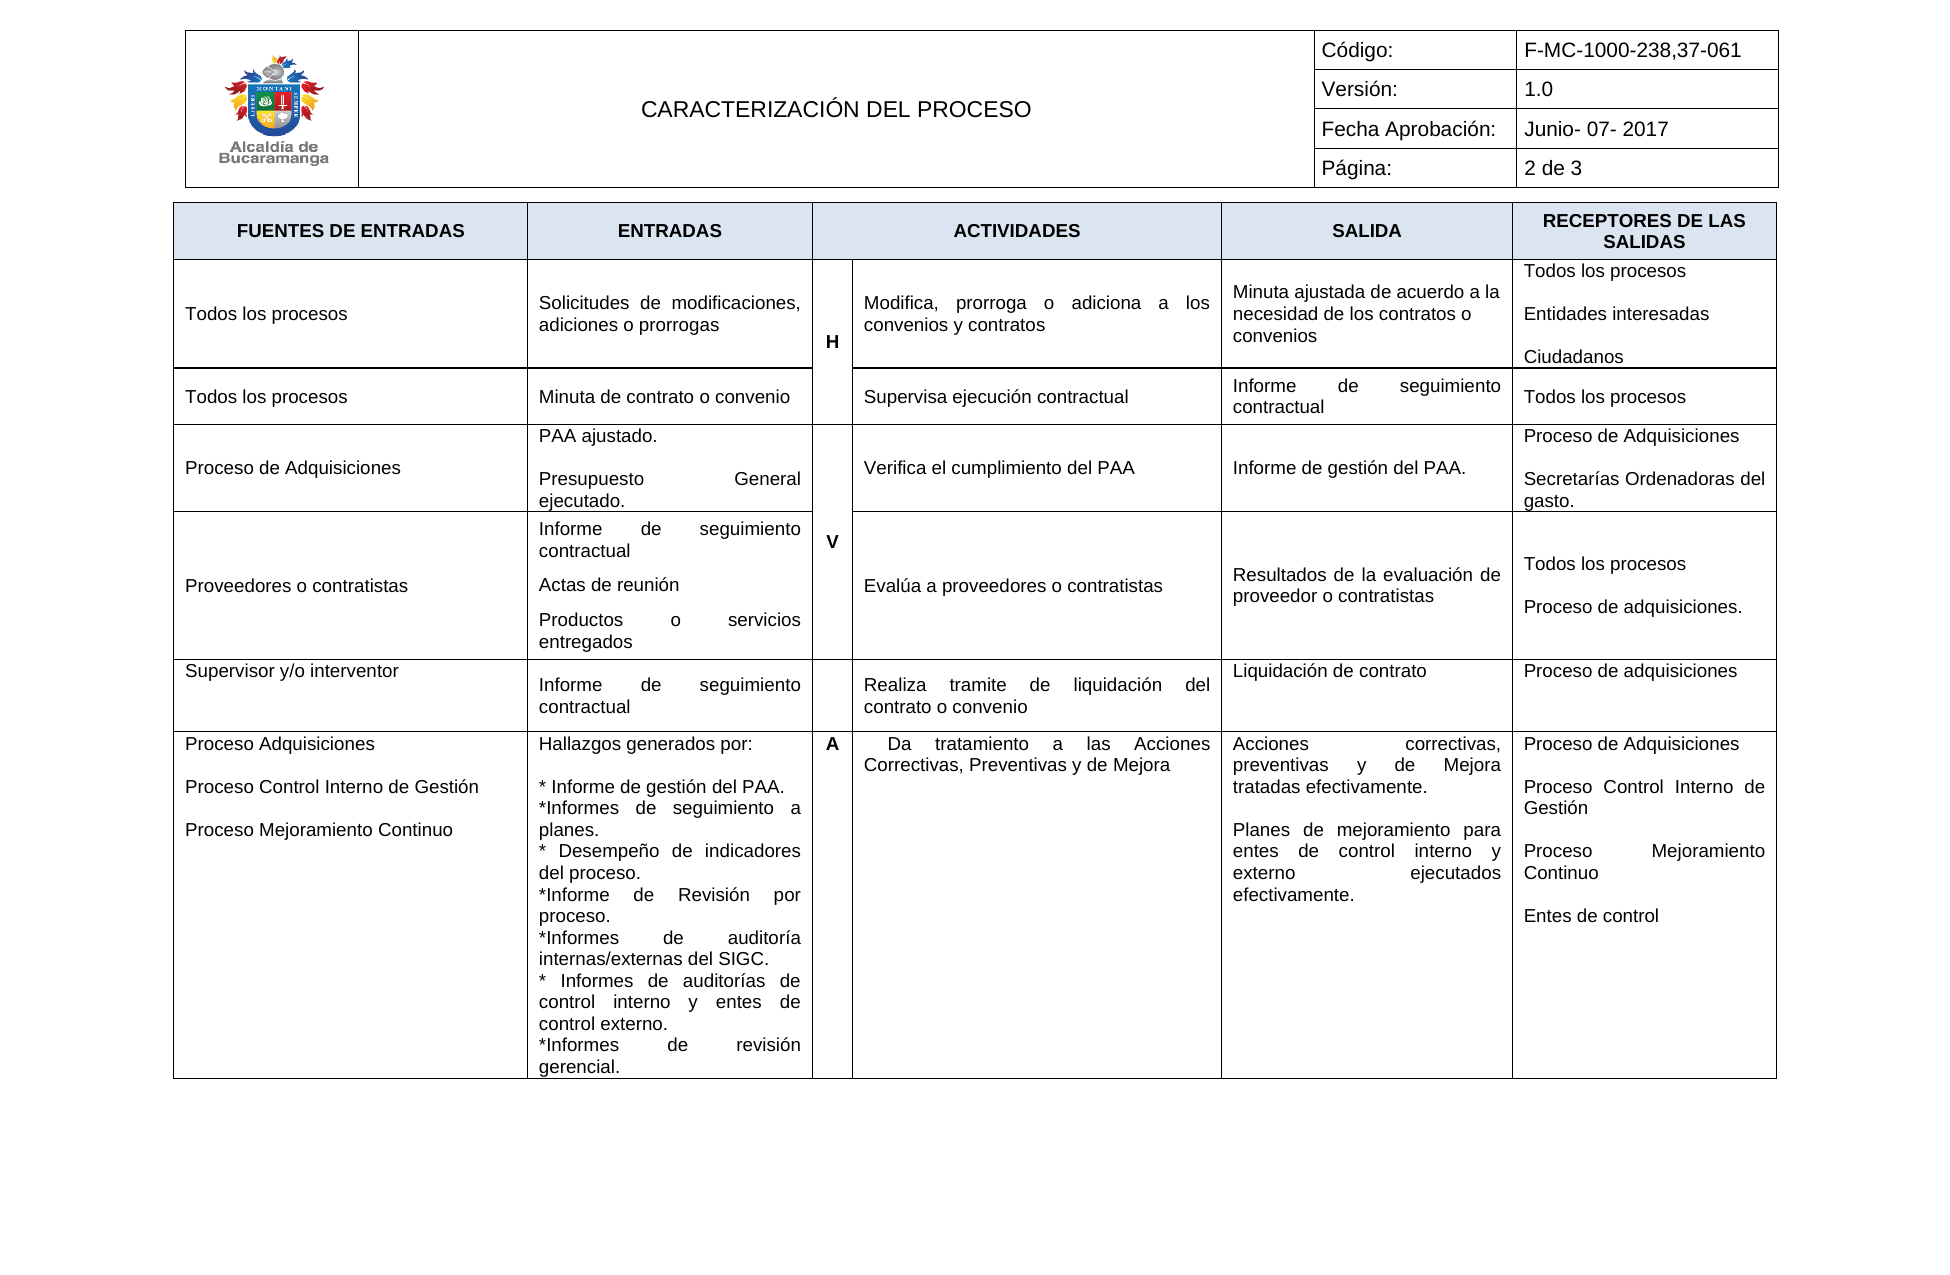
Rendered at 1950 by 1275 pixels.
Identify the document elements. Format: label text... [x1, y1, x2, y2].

table_cell Minuta de contrato o convenio [528, 369, 812, 424]
table_cell Todos los procesos [1513, 369, 1776, 424]
table_cell H [813, 260, 852, 424]
table_cell Proveedores o contratistas [174, 512, 527, 658]
table_cell Solicitudes de modificaciones, adiciones o prorrogas [528, 260, 812, 367]
picture [210, 50, 334, 168]
table_cell RECEPTORES DE LAS SALIDAS [1513, 203, 1776, 259]
table_cell Informe de gestión del PAA. [1222, 425, 1512, 511]
table_cell Realiza tramite de liquidación del contrato o convenio [853, 660, 1221, 731]
table_cell Proceso de Adquisiciones Secretarías Ordenadoras del gasto. [1513, 425, 1776, 511]
table_cell Informe de seguimiento contractual [1222, 369, 1512, 424]
table_cell Resultados de la evaluación de proveedor o contratistas [1222, 512, 1512, 658]
table_cell SALIDA [1222, 203, 1512, 259]
table_cell Minuta ajustada de acuerdo a la necesidad de los contratos o convenios [1222, 260, 1512, 367]
table_cell ENTRADAS [528, 203, 812, 259]
table_cell Todos los procesos Proceso de adquisiciones. [1513, 512, 1776, 658]
table_cell Todos los procesos Entidades interesadas Ciudadanos [1513, 260, 1776, 367]
table_cell Proceso Adquisiciones Proceso Control Interno de Gestión Proceso Mejoramiento Continuo [174, 732, 527, 1077]
table_cell Liquidación de contrato [1222, 660, 1512, 731]
table_cell FUENTES DE ENTRADAS [174, 203, 527, 259]
table_cell Supervisor y/o interventor [174, 660, 527, 731]
table_cell Verifica el cumplimiento del PAA [853, 425, 1221, 511]
table_cell Todos los procesos [174, 260, 527, 367]
table_cell Proceso de Adquisiciones Proceso Control Interno de Gestión Proceso Mejoramiento Continuo Entes de control [1513, 732, 1776, 1077]
table_cell Proceso de Adquisiciones [174, 425, 527, 511]
table_cell Modifica, prorroga o adiciona a los convenios y contratos [853, 260, 1221, 367]
table_cell Informe de seguimiento contractual [528, 660, 812, 731]
table_cell Da tratamiento a las Acciones Correctivas, Preventivas y de Mejora [853, 732, 1221, 1077]
table_cell Evalúa a proveedores o contratistas [853, 512, 1221, 658]
table_cell A [813, 732, 852, 1077]
table_cell Proceso de adquisiciones [1513, 660, 1776, 731]
table_cell ACTIVIDADES [813, 203, 1221, 259]
table_cell PAA ajustado. Presupuesto General ejecutado. [528, 425, 812, 511]
table_cell Informe de seguimiento contractual Actas de reunión Productos o servicios entregados [528, 512, 812, 658]
table_cell Todos los procesos [174, 369, 527, 424]
table_cell Supervisa ejecución contractual [853, 369, 1221, 424]
table_cell V [813, 425, 852, 658]
